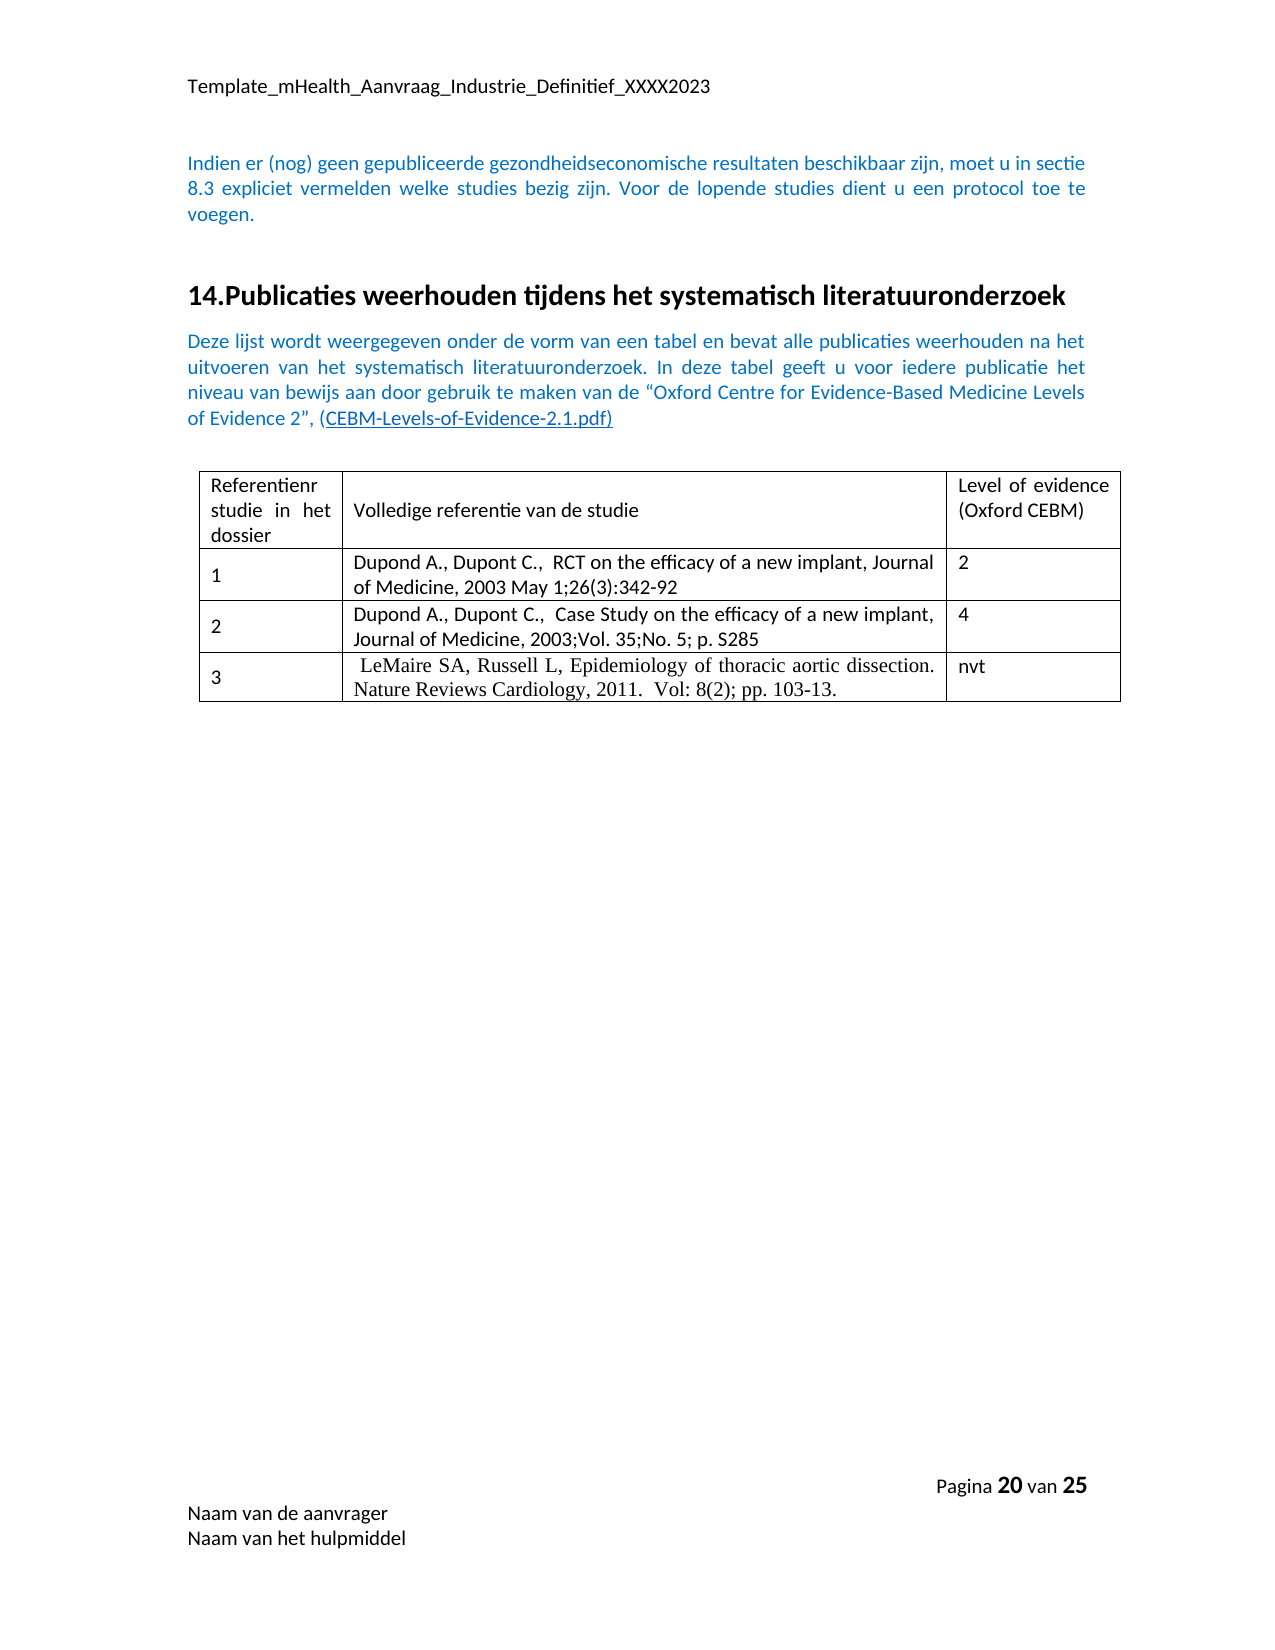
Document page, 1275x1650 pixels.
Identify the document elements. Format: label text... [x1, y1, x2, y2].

text Indien er (nog) geen gepubliceerde gezondheidseconomische resultaten beschikbaar zijn, moet u in sectie 8.3 expliciet vermelden welke studies bezig zijn. Voor de lopende studies dient u een protocol toe te voegen. [187, 150, 1087, 226]
table_cell 2 [947, 549, 1120, 600]
table_cell Dupond A., Dupont C., Case Study on the efficacy of a new implant, Journal of Medicine, 2003;Vol. 35;No. 5; p. S285 [343, 601, 946, 652]
table_header Referentienr studie in het dossier [200, 472, 342, 548]
table_header Level of evidence (Oxford CEBM) [947, 472, 1120, 548]
table_cell 4 [947, 601, 1120, 652]
subtitle Publicaties weerhouden tijdens het systematisch literatuuronderzoek [187, 277, 1087, 313]
table_cell 2 [200, 601, 342, 652]
table_cell LeMaire SA, Russell L, Epidemiology of thoracic aortic dissection. Nature Reviews Cardiology, 2011. Vol: 8(2); pp. 103-13. [343, 653, 946, 701]
table_cell 1 [200, 549, 342, 600]
table_cell nvt [947, 653, 1120, 701]
table_header Volledige referentie van de studie [343, 472, 946, 548]
table_cell 3 [200, 653, 342, 701]
table_cell Dupond A., Dupont C., RCT on the efficacy of a new implant, Journal of Medicine, 2003 May 1;26(3):342-92 [343, 549, 946, 600]
text Deze lijst wordt weergegeven onder de vorm van een tabel en bevat alle publicaties weerhouden na het uitvoeren van het systematisch literatuuronderzoek. In deze tabel geeft u voor iedere publicatie het niveau van bewijs aan door gebruik te maken van de “Oxford Centre for Evidence-Based Medicine Levels of Evidence 2”, (CEBM-Levels-of-Evidence-2.1.pdf) [187, 329, 1087, 430]
